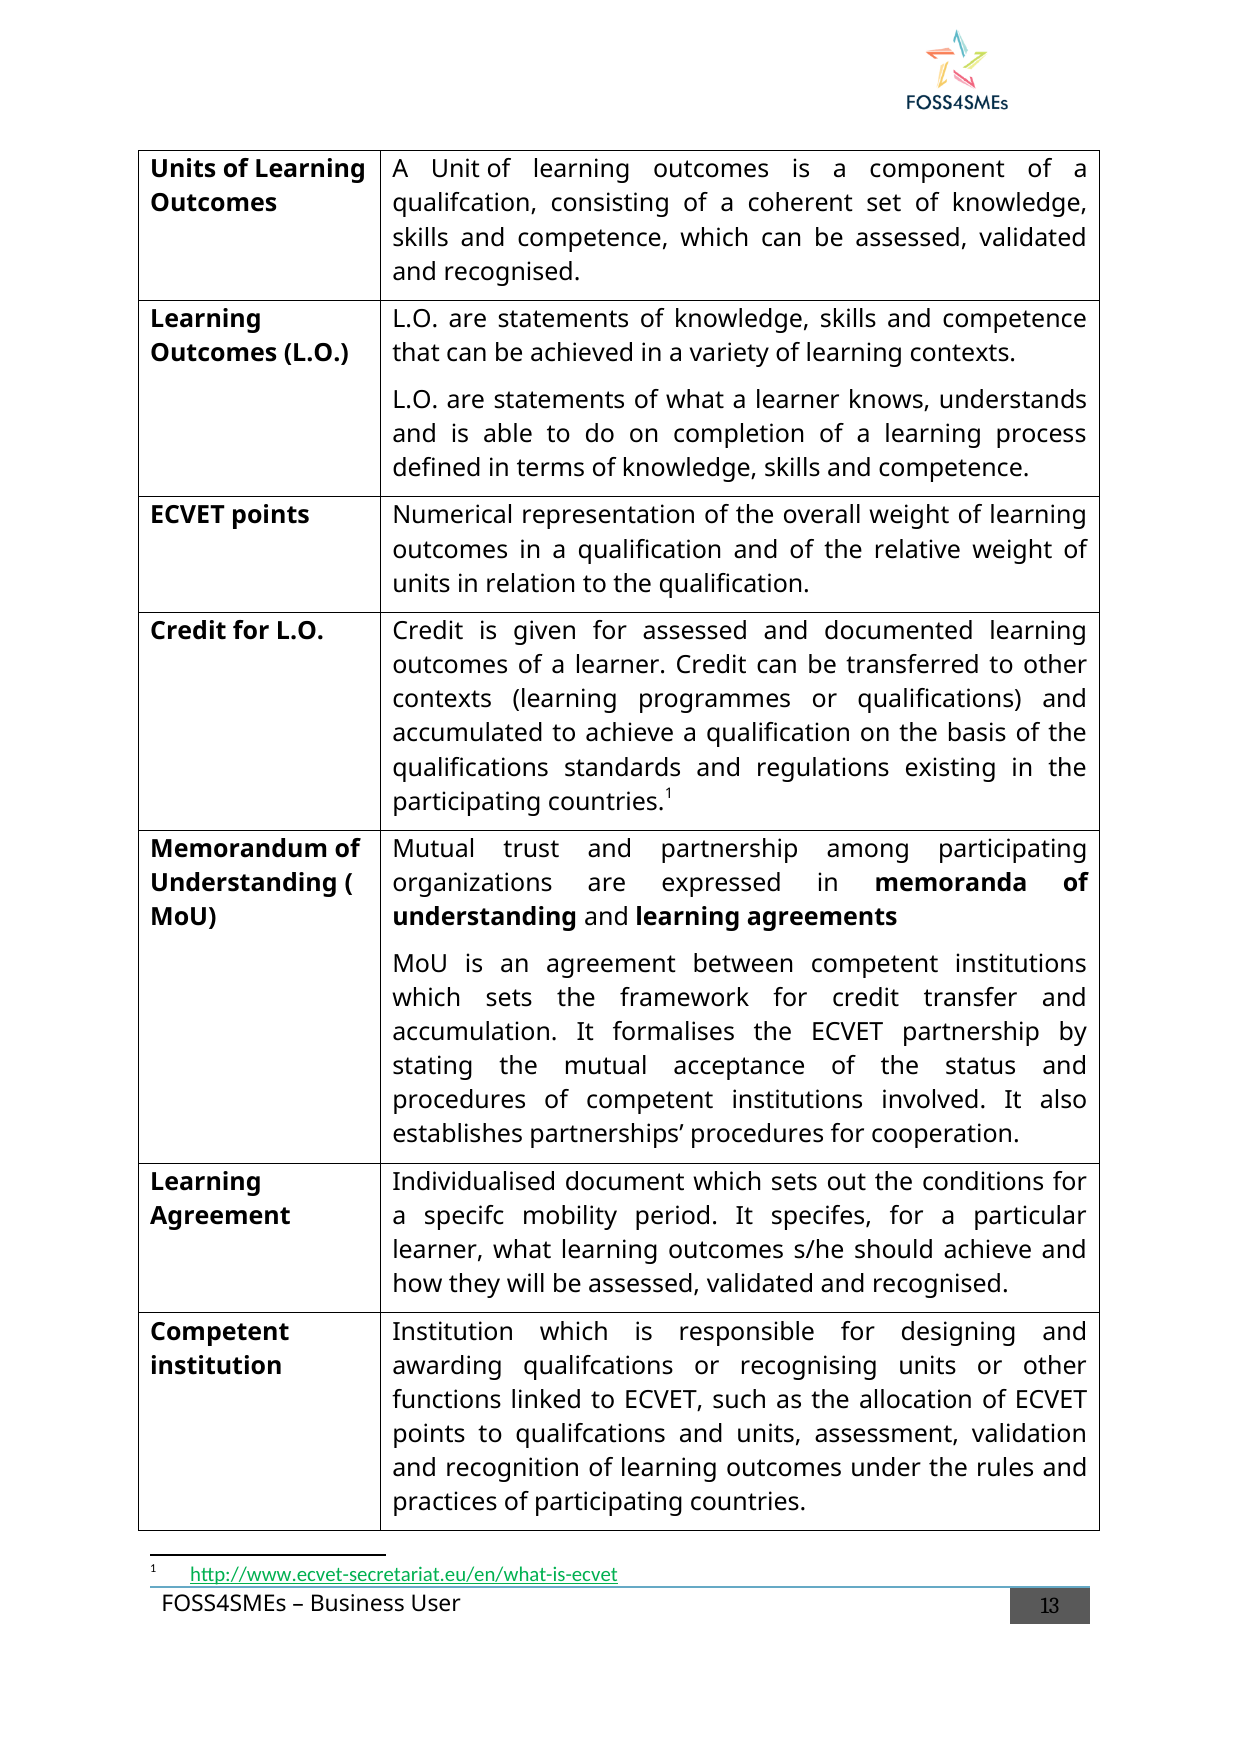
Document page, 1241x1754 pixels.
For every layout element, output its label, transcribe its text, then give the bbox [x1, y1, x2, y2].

table_cell Learning Agreement [139, 1164, 380, 1312]
picture [884, 17, 1031, 126]
table_cell ECVET points [139, 497, 380, 612]
table_cell Numerical representation of the overall weight of learning outcomes in a qualification and of the relative weight of units in relation to the qualification. [381, 497, 1099, 612]
table_cell Learning Outcomes (L.O.) [139, 301, 380, 496]
table_cell L.O. are statements of knowledge, skills and competence that can be achieved in a variety of learning contexts. L.O. are statements of what a learner knows, understands and is able to do on completion of a learning process defined in terms of knowledge, skills and competence. [381, 301, 1099, 496]
table_cell Competent institution [139, 1313, 380, 1530]
table_cell Individualised document which sets out the conditions for a specifc mobility period. It specifes, for a particular learner, what learning outcomes s/he should achieve and how they will be assessed, validated and recognised. [381, 1164, 1099, 1312]
table_cell Credit for L.O. [139, 613, 380, 830]
table_cell Memorandum of Understanding (MoU) [139, 831, 380, 1162]
table_cell Institution which is responsible for designing and awarding qualifcations or recognising units or other functions linked to ECVET, such as the allocation of ECVET points to qualifcations and units, assessment, validation and recognition of learning outcomes under the rules and practices of participating countries. [381, 1313, 1099, 1530]
table_cell Mutual trust and partnership among participating organizations are expressed in memoranda of understanding and learning agreements MoU is an agreement between competent institutions which sets the framework for credit transfer and accumulation. It formalises the ECVET partnership by stating the mutual acceptance of the status and procedures of competent institutions involved. It also establishes partnerships’ procedures for cooperation. [381, 831, 1099, 1162]
table_cell A Unit of learning outcomes is a component of a qualifcation, consisting of a coherent set of knowledge, skills and competence, which can be assessed, validated and recognised. [381, 151, 1099, 300]
table_cell Credit is given for assessed and documented learning outcomes of a learner. Credit can be transferred to other contexts (learning programmes or qualifications) and accumulated to achieve a qualification on the basis of the qualifications standards and regulations existing in the participating countries. [381, 613, 1099, 830]
table_cell Units of Learning Outcomes [139, 151, 380, 300]
